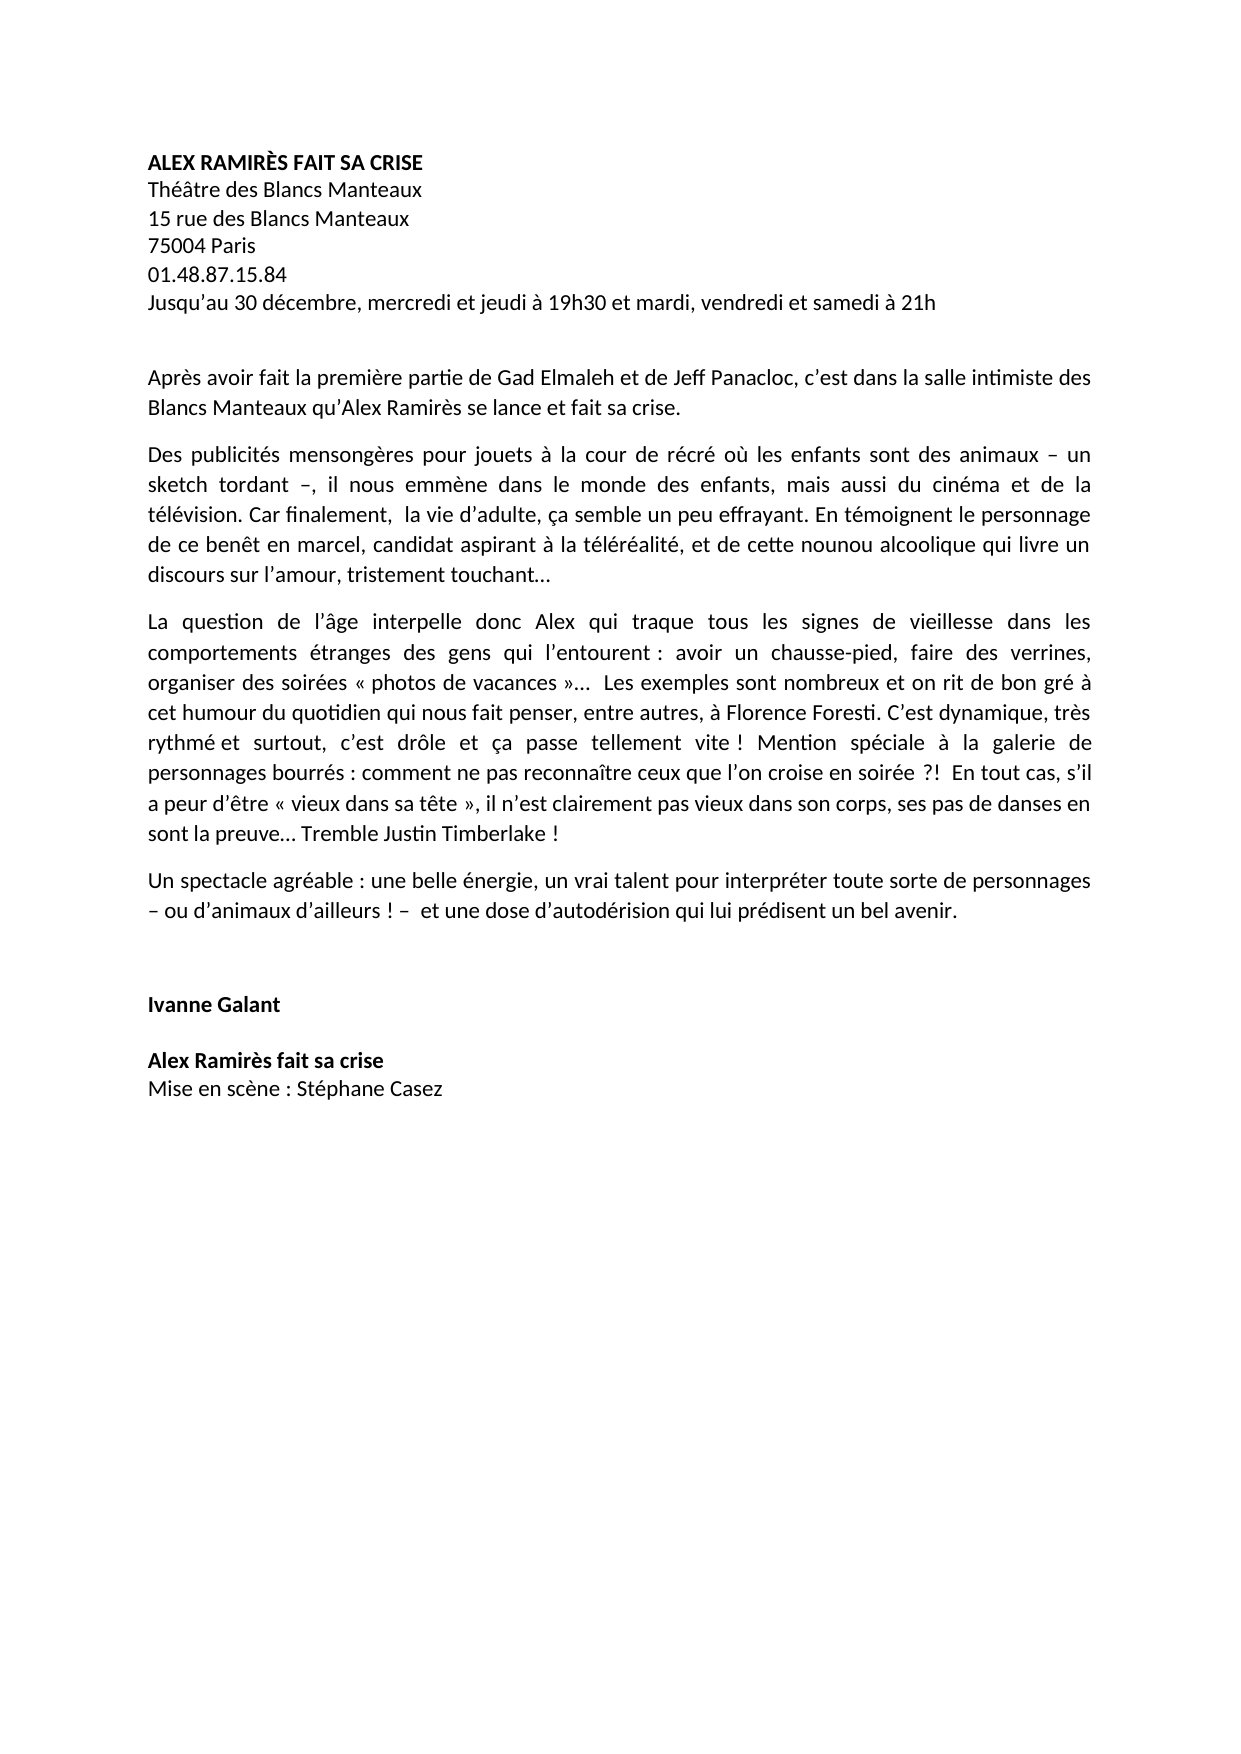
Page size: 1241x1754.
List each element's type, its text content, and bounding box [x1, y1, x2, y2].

text Mise en scène : Stéphane Casez [148, 1074, 1093, 1102]
text 15 rue des Blancs Manteaux [148, 204, 1093, 232]
text 75004 Paris [148, 232, 1093, 260]
text Théâtre des Blancs Manteaux [148, 176, 1093, 204]
text Alex Ramirès fait sa crise [148, 1046, 1093, 1074]
text La question de l’âge interpelle donc Alex qui traque tous les signes de vieillesse dans les comportements étranges des gens qui l’entourent : avoir un chausse-pied, faire des verrines, organiser des soirées « photos de vacances »… Les exemples sont nombreux et on rit de bon gré à cet humour du quotidien qui nous fait penser, entre autres, à Florence Foresti. C’est dynamique, très rythmé et surtout, c’est drôle et ça passe tellement vite ! Mention spéciale à la galerie de personnages bourrés : comment ne pas reconnaître ceux que l’on croise en soirée ?! En tout cas, s’il a peur d’être « vieux dans sa tête », il n’est clairement pas vieux dans son corps, ses pas de danses en sont la preuve… Tremble Justin Timberlake ! [148, 607, 1093, 847]
text Jusqu’au 30 décembre, mercredi et jeudi à 19h30 et mardi, vendredi et samedi à 21h [148, 288, 1093, 316]
text ALEX RAMIRÈS FAIT SA CRISE [148, 148, 1093, 176]
text Après avoir fait la première partie de Gad Elmaleh et de Jeff Panacloc, c’est dans la salle intimiste des Blancs Manteaux qu’Alex Ramirès se lance et fait sa crise. [148, 363, 1093, 421]
text 01.48.87.15.84 [148, 260, 1093, 288]
text Un spectacle agréable : une belle énergie, un vrai talent pour interpréter toute sorte de personnages – ou d’animaux d’ailleurs ! – et une dose d’autodérision qui lui prédisent un bel avenir. [148, 866, 1093, 924]
text Des publicités mensongères pour jouets à la cour de récré où les enfants sont des animaux – un sketch tordant –, il nous emmène dans le monde des enfants, mais aussi du cinéma et de la télévision. Car finalement, la vie d’adulte, ça semble un peu effrayant. En témoignent le personnage de ce benêt en marcel, candidat aspirant à la téléréalité, et de cette nounou alcoolique qui livre un discours sur l’amour, tristement touchant… [148, 440, 1093, 588]
text Ivanne Galant [148, 990, 1093, 1018]
